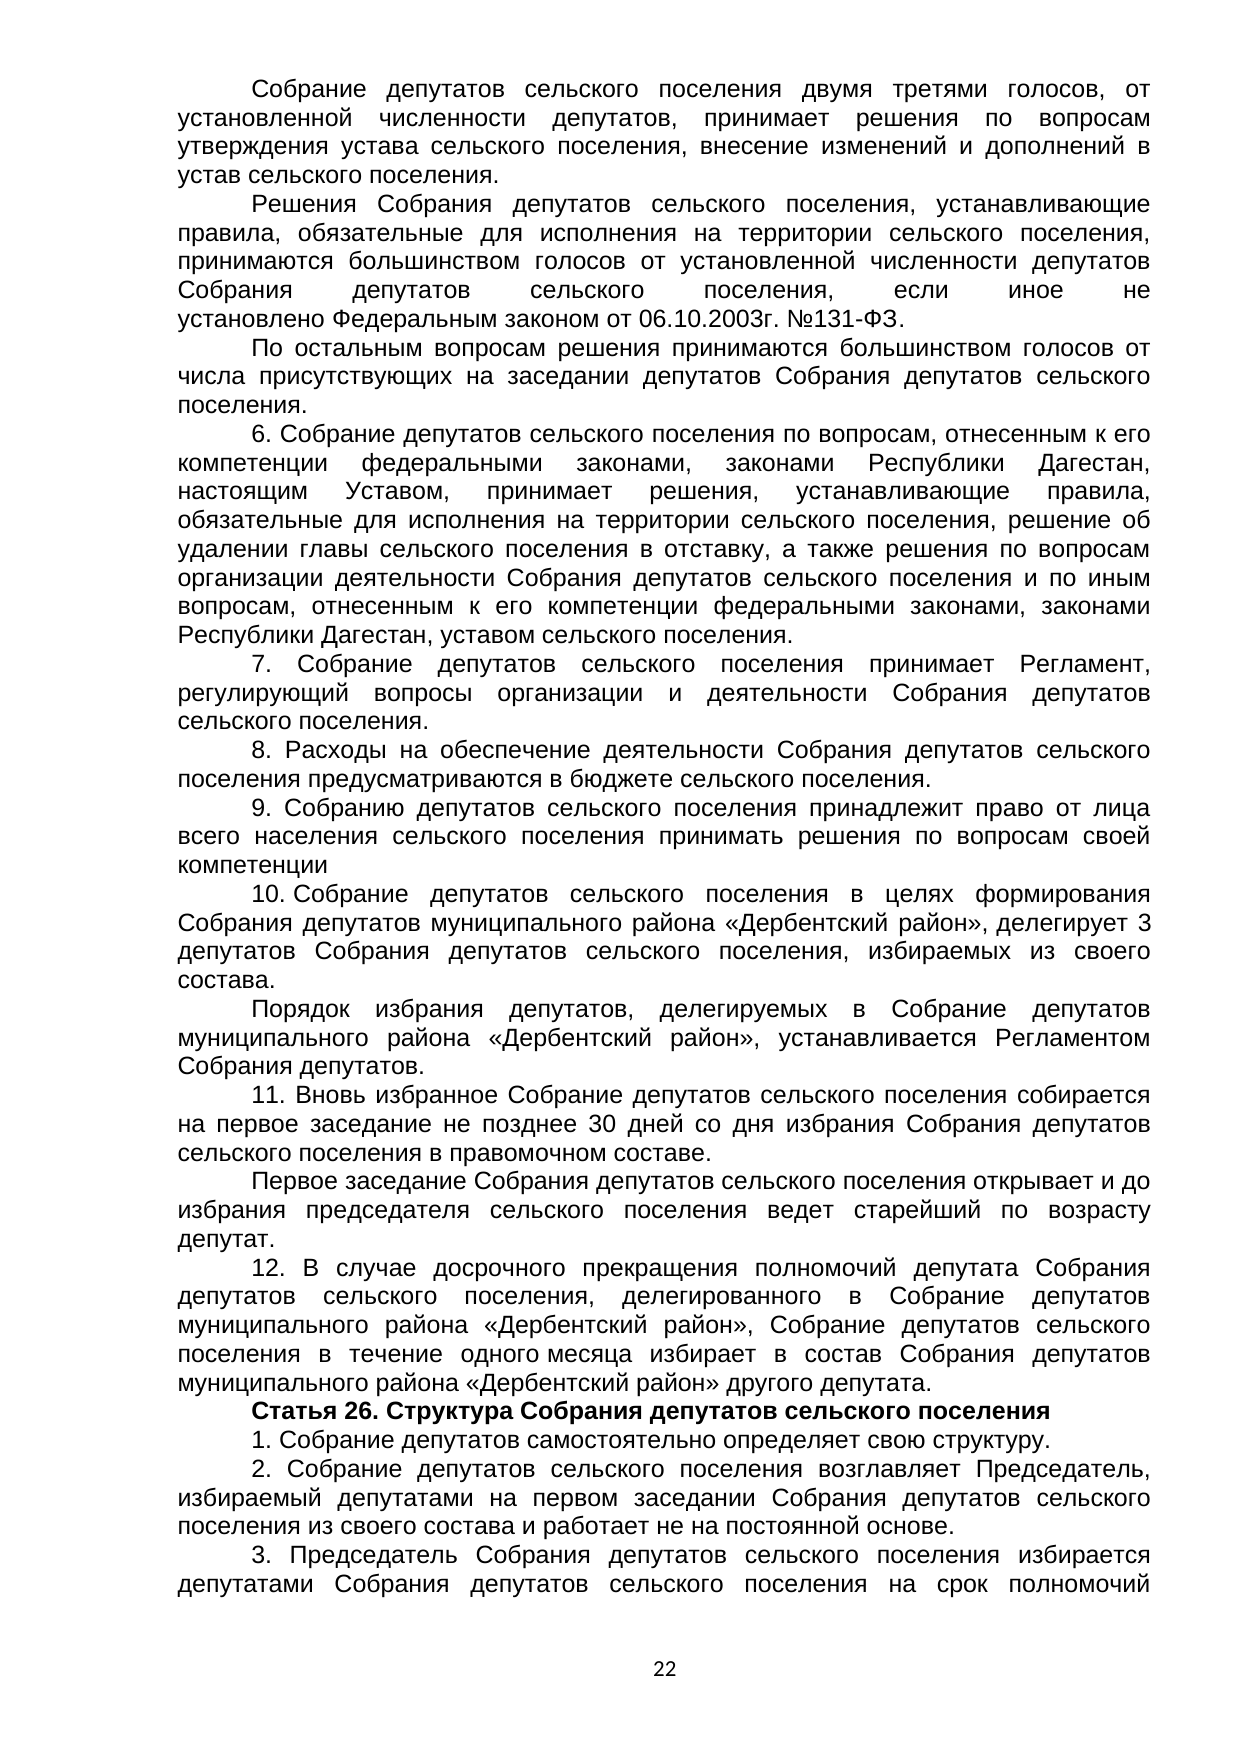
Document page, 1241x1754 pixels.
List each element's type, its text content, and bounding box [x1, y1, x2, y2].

text 10. Собрание депутатов сельского поселения в целях формирования Собрания депутатов муниципального района «Дербентский район», делегирует 3 депутатов Собрания депутатов сельского поселения, избираемых из своего состава. [177, 879, 1152, 994]
text 6. Собрание депутатов сельского поселения по вопросам, отнесенным к его компетенции федеральными законами, законами Республики Дагестан, настоящим Уставом, принимает решения, устанавливающие правила, обязательные для исполнения на территории сельского поселения, решение об удалении главы сельского поселения в отставку, а также решения по вопросам организации деятельности Собрания депутатов сельского поселения и по иным вопросам, отнесенным к его компетенции федеральными законами, законами Республики Дагестан, уставом сельского поселения. [177, 419, 1152, 649]
text Первое заседание Собрания депутатов сельского поселения открывает и до избрания председателя сельского поселения ведет старейший по возрасту депутат. [177, 1166, 1152, 1253]
text 2. Собрание депутатов сельского поселения возглавляет Председатель, избираемый депутатами на первом заседании Собрания депутатов сельского поселения из своего состава и работает не на постоянной основе. [177, 1454, 1152, 1540]
text 11. Вновь избранное Собрание депутатов сельского поселения собирается на первое заседание не позднее 30 дней со дня избрания Собрания депутатов сельского поселения в правомочном составе. [177, 1080, 1152, 1166]
text Решения Собрания депутатов сельского поселения, устанавливающие правила, обязательные для исполнения на территории сельского поселения, принимаются большинством голосов от установленной численности депутатов Собрания депутатов сельского поселения, если иное не установлено Федеральным законом от 06.10.2003г. №131-ФЗ. [177, 189, 1152, 333]
text Собрание депутатов сельского поселения двумя третями голосов, от установленной численности депутатов, принимает решения по вопросам утверждения устава сельского поселения, внесение изменений и дополнений в устав сельского поселения. [177, 74, 1152, 189]
text Порядок избрания депутатов, делегируемых в Собрание депутатов муниципального района «Дербентский район», устанавливается Регламентом Собрания депутатов. [177, 994, 1152, 1080]
text По остальным вопросам решения принимаются большинством голосов от числа присутствующих на заседании депутатов Собрания депутатов сельского поселения. [177, 333, 1152, 419]
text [177, 1540, 1152, 1598]
text 9. Собранию депутатов сельского поселения принадлежит право от лица всего населения сельского поселения принимать решения по вопросам своей компетенции [177, 793, 1152, 879]
text Статья 26. Структура Собрания депутатов сельского поселения [177, 1396, 1152, 1425]
text 12. В случае досрочного прекращения полномочий депутата Собрания депутатов сельского поселения, делегированного в Собрание депутатов муниципального района «Дербентский район», Собрание депутатов сельского поселения в течение одного месяца избирает в состав Собрания депутатов муниципального района «Дербентский район» другого депутата. [177, 1253, 1152, 1396]
text 1. Собрание депутатов самостоятельно определяет свою структуру. [177, 1425, 1152, 1454]
text 8. Расходы на обеспечение деятельности Собрания депутатов сельского поселения предусматриваются в бюджете сельского поселения. [177, 735, 1152, 793]
text 7. Собрание депутатов сельского поселения принимает Регламент, регулирующий вопросы организации и деятельности Собрания депутатов сельского поселения. [177, 649, 1152, 735]
